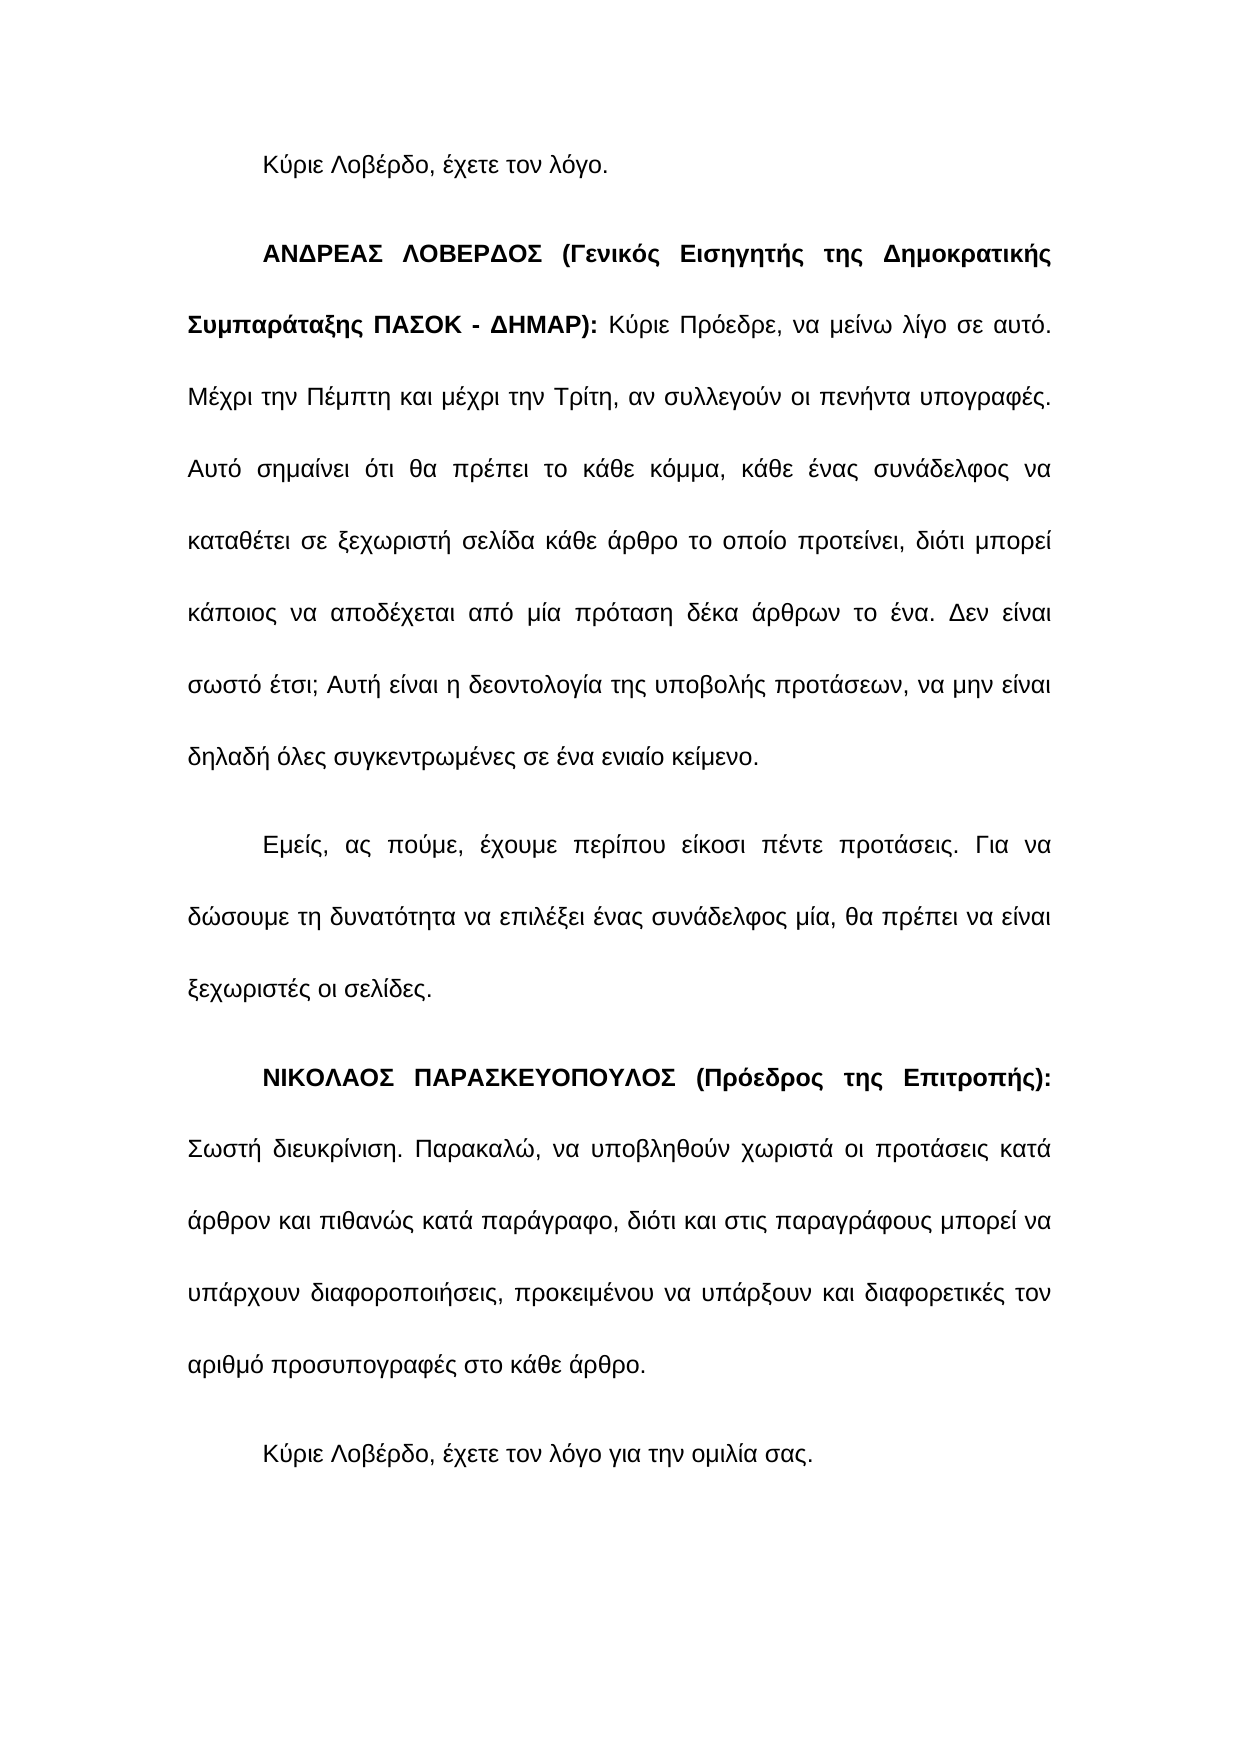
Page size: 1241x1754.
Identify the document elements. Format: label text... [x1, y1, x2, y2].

text Κύριε Λοβέρδο, έχετε τον λόγο. [187, 150, 1053, 179]
text Εμείς, ας πούμε, έχουμε περίπου είκοσι πέντε προτάσεις. Για να δώσουμε τη δυνατότητα να επιλέξει ένας συνάδελφος μία, θα πρέπει να είναι ξεχωριστές οι σελίδες. [187, 830, 1053, 1003]
text Κύριε Λοβέρδο, έχετε τον λόγο για την ομιλία σας. [187, 1438, 1053, 1467]
text ΝΙΚΟΛΑΟΣ ΠΑΡΑΣΚΕΥΟΠΟΥΛΟΣ (Πρόεδρος της Επιτροπής): Σωστή διευκρίνιση. Παρακαλώ, να υποβληθούν χωριστά οι προτάσεις κατά άρθρον και πιθανώς κατά παράγραφο, διότι και στις παραγράφους μπορεί να υπάρχουν διαφοροποιήσεις, προκειμένου να υπάρξουν και διαφορετικές τον αριθμό προσυπογραφές στο κάθε άρθρο. [187, 1062, 1053, 1379]
text ΑΝΔΡΕΑΣ ΛΟΒΕΡΔΟΣ (Γενικός Εισηγητής της Δημοκρατικής Συμπαράταξης ΠΑΣΟΚ - ΔΗΜΑΡ): Κύριε Πρόεδρε, να μείνω λίγο σε αυτό. Μέχρι την Πέμπτη και μέχρι την Τρίτη, αν συλλεγούν οι πενήντα υπογραφές. Αυτό σημαίνει ότι θα πρέπει το κάθε κόμμα, κάθε ένας συνάδελφος να καταθέτει σε ξεχωριστή σελίδα κάθε άρθρο το οποίο προτείνει, διότι μπορεί κάποιος να αποδέχεται από μία πρόταση δέκα άρθρων το ένα. Δεν είναι σωστό έτσι; Αυτή είναι η δεοντολογία της υποβολής προτάσεων, να μην είναι δηλαδή όλες συγκεντρωμένες σε ένα ενιαίο κείμενο. [187, 238, 1053, 770]
